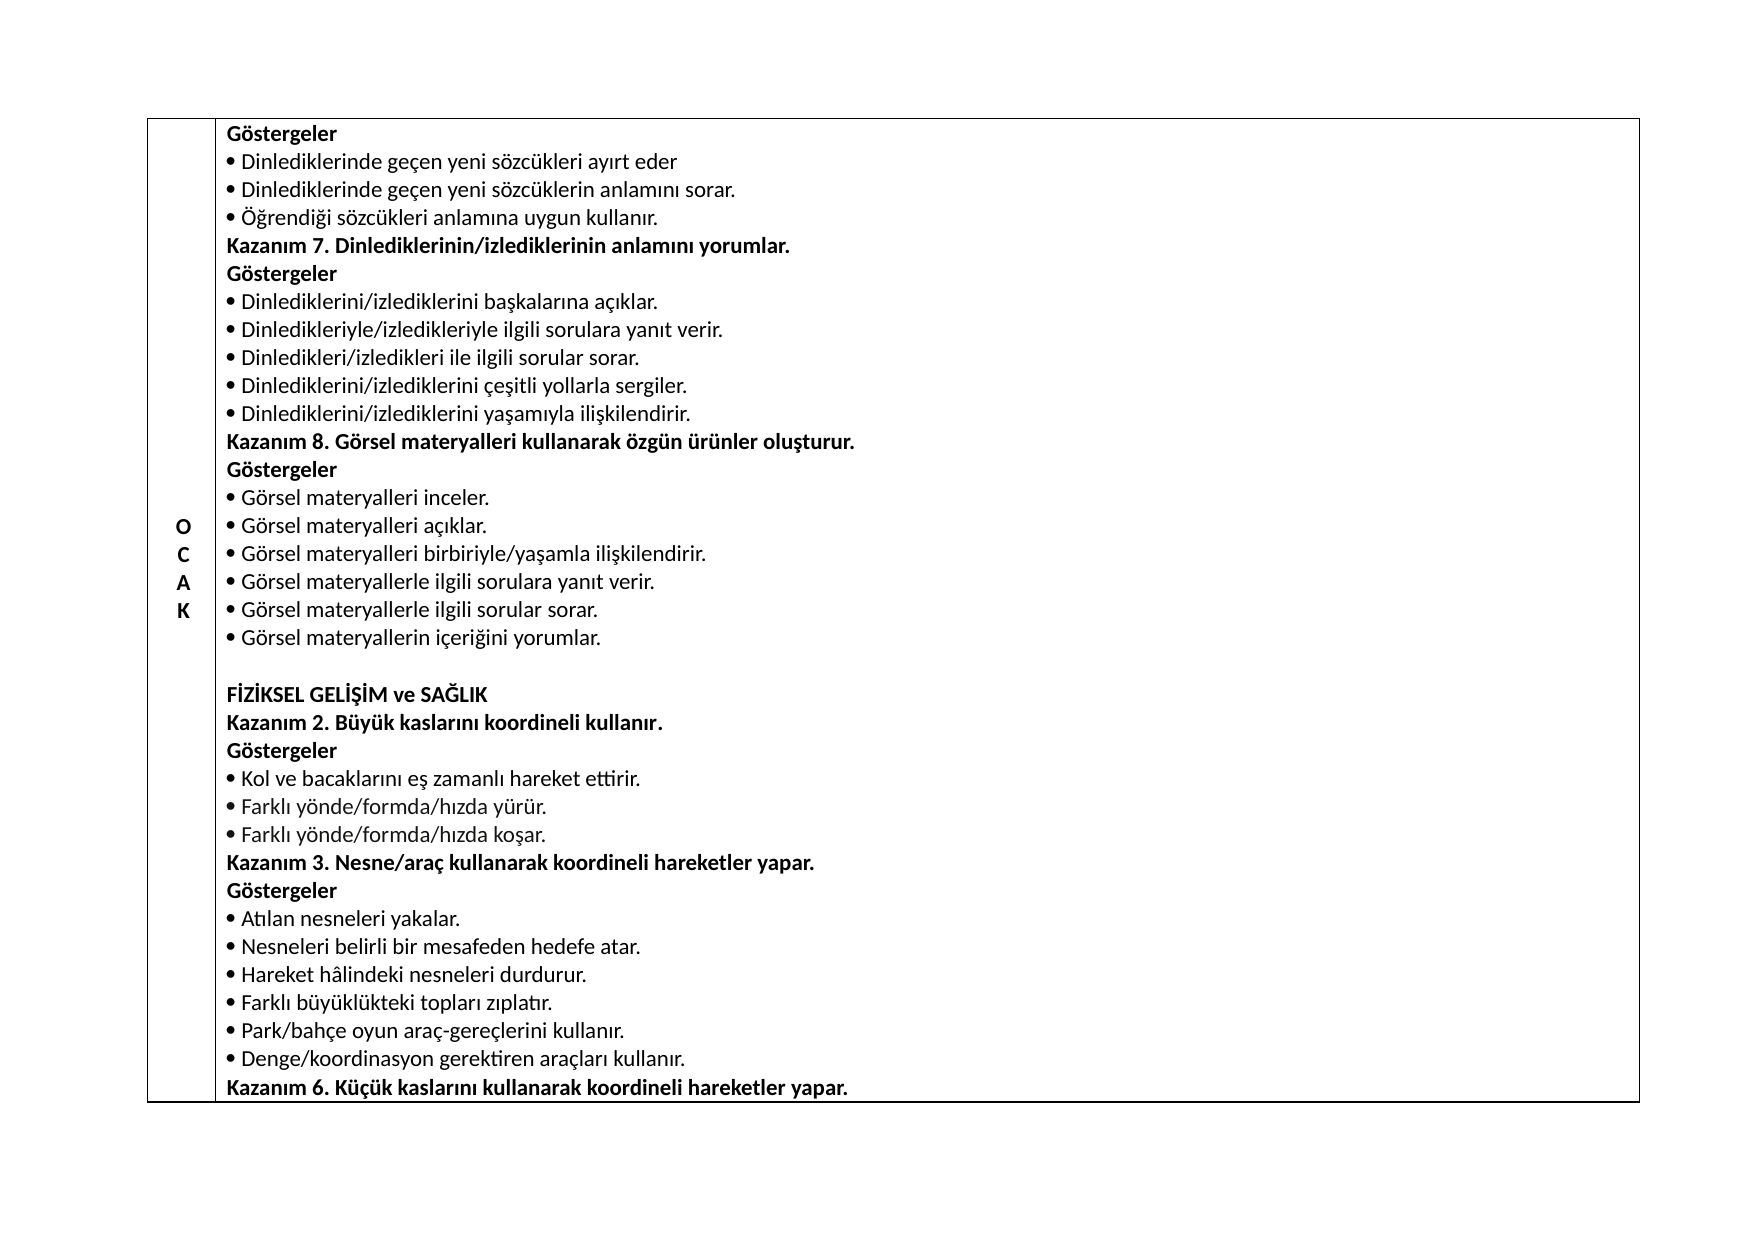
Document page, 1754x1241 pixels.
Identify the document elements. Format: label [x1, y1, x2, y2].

table_header [216, 119, 1639, 1101]
table_header [148, 119, 215, 1101]
